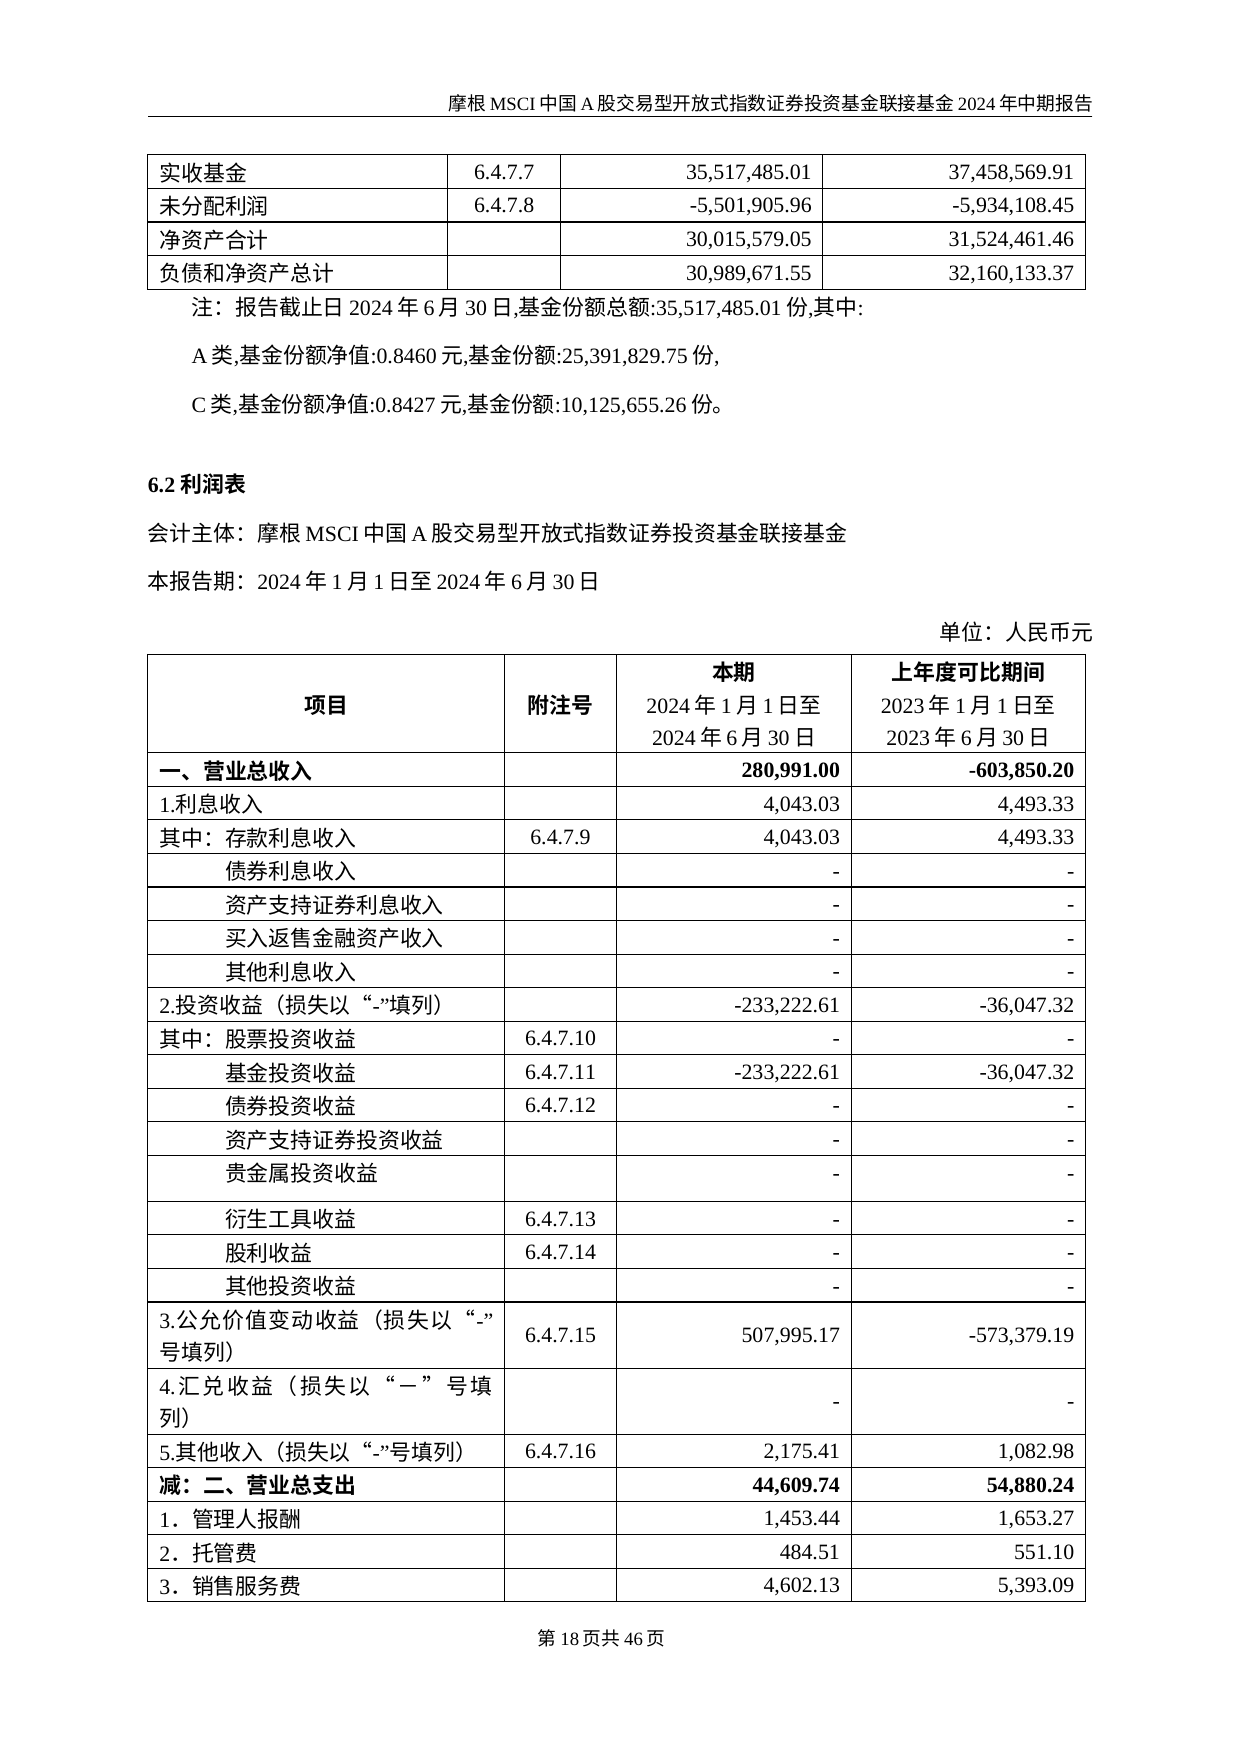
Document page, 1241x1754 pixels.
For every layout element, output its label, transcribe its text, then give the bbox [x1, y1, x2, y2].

table_cell 未分配利润 [148, 189, 447, 221]
table_cell 6.4.7.14 [505, 1235, 616, 1268]
table_cell [505, 1269, 616, 1301]
table_cell 6.4.7.13 [505, 1202, 616, 1234]
table_cell 31,524,461.46 [823, 223, 1085, 255]
text C类,基金份额净值:0.8427元,基金份额:10,125,655.26份。 [148, 386, 1092, 419]
table_cell 1,653.27 [852, 1502, 1085, 1534]
table_cell - [852, 1269, 1085, 1301]
table_cell 6.4.7.9 [505, 820, 616, 853]
table_cell 实收基金 [148, 155, 447, 188]
table_cell - [617, 854, 851, 886]
table_cell 54,880.24 [852, 1468, 1085, 1501]
table_cell - [617, 1089, 851, 1121]
table_cell [505, 1156, 616, 1201]
table_cell 衍生工具收益 [148, 1202, 504, 1234]
table_cell [505, 955, 616, 987]
table_cell - [617, 888, 851, 920]
table_cell 2．托管费 [148, 1535, 504, 1568]
table_cell 6.4.7.11 [505, 1055, 616, 1088]
table_cell 贵金属投资收益 [148, 1156, 504, 1201]
table_header 项目 [148, 655, 504, 752]
table_cell [505, 787, 616, 819]
table_cell 股利收益 [148, 1235, 504, 1268]
table_cell 6.4.7.12 [505, 1089, 616, 1121]
table_cell -36,047.32 [852, 988, 1085, 1021]
table_cell 3.公允价值变动收益（损失以“-”号填列） [148, 1303, 504, 1367]
table_cell 净资产合计 [148, 223, 447, 255]
text 单位：人民币元 [149, 615, 1092, 647]
table_cell - [852, 854, 1085, 886]
table_cell [505, 1569, 616, 1601]
table_cell -5,934,108.45 [823, 189, 1085, 221]
table_cell [505, 988, 616, 1021]
table_cell - [617, 1235, 851, 1268]
table_cell 减：二、营业总支出 [148, 1468, 504, 1501]
table_header 本期 2024年1月1日至2024年6月30日 [617, 655, 851, 752]
table_cell -603,850.20 [852, 753, 1085, 786]
table_cell -36,047.32 [852, 1055, 1085, 1088]
table_cell 4.汇兑收益（损失以“－”号填列） [148, 1369, 504, 1433]
table_cell [448, 256, 560, 288]
table_cell 507,995.17 [617, 1303, 851, 1367]
table_cell [505, 921, 616, 953]
table_cell 其他投资收益 [148, 1269, 504, 1301]
table_cell - [852, 1156, 1085, 1201]
table_cell 6.4.7.10 [505, 1022, 616, 1054]
table_cell 其中：存款利息收入 [148, 820, 504, 853]
table_cell 5,393.09 [852, 1569, 1085, 1601]
table_cell - [852, 955, 1085, 987]
table_cell 一、营业总收入 [148, 753, 504, 786]
table_cell 资产支持证券利息收入 [148, 888, 504, 920]
table_cell 其他利息收入 [148, 955, 504, 987]
table_cell 6.4.7.8 [448, 189, 560, 221]
table_cell 2,175.41 [617, 1435, 851, 1467]
table_cell - [617, 921, 851, 953]
table_cell 6.4.7.15 [505, 1303, 616, 1367]
table_cell 551.10 [852, 1535, 1085, 1568]
table_cell 1,453.44 [617, 1502, 851, 1534]
table_cell 30,989,671.55 [561, 256, 822, 288]
table_cell - [617, 1369, 851, 1433]
table_cell 5.其他收入（损失以“-”号填列） [148, 1435, 504, 1467]
table_cell 3．销售服务费 [148, 1569, 504, 1601]
table_cell - [852, 1235, 1085, 1268]
table_cell - [852, 1122, 1085, 1155]
table_cell 4,043.03 [617, 820, 851, 853]
table_cell 4,602.13 [617, 1569, 851, 1601]
table_cell - [852, 888, 1085, 920]
subtitle 6.2 利润表 [148, 467, 1092, 499]
table_cell - [617, 1122, 851, 1155]
table_cell [505, 1369, 616, 1433]
table_cell 负债和净资产总计 [148, 256, 447, 288]
table_cell [505, 1468, 616, 1501]
table_header 附注号 [505, 655, 616, 752]
table_cell - [617, 955, 851, 987]
table_cell -5,501,905.96 [561, 189, 822, 221]
table_cell 44,609.74 [617, 1468, 851, 1501]
table_cell 32,160,133.37 [823, 256, 1085, 288]
table_cell [505, 1122, 616, 1155]
table_cell 4,493.33 [852, 787, 1085, 819]
table_cell 4,043.03 [617, 787, 851, 819]
table_cell - [852, 1089, 1085, 1121]
table_cell [505, 888, 616, 920]
table_cell 债券投资收益 [148, 1089, 504, 1121]
table_cell 资产支持证券投资收益 [148, 1122, 504, 1155]
table_cell 280,991.00 [617, 753, 851, 786]
table_cell [505, 854, 616, 886]
table_cell 1．管理人报酬 [148, 1502, 504, 1534]
table_cell 2.投资收益（损失以“-”填列） [148, 988, 504, 1021]
table_cell [505, 753, 616, 786]
table_cell -233,222.61 [617, 988, 851, 1021]
table_header 上年度可比期间 2023年1月1日至2023年6月30日 [852, 655, 1085, 752]
table_cell 4,493.33 [852, 820, 1085, 853]
table_cell - [617, 1269, 851, 1301]
table_cell - [852, 1369, 1085, 1433]
table_cell 35,517,485.01 [561, 155, 822, 188]
table_cell 6.4.7.16 [505, 1435, 616, 1467]
table_cell [505, 1502, 616, 1534]
table_cell - [852, 921, 1085, 953]
text A类,基金份额净值:0.8460元,基金份额:25,391,829.75份, [148, 338, 1092, 370]
table_cell 6.4.7.7 [448, 155, 560, 188]
table_cell 30,015,579.05 [561, 223, 822, 255]
text 会计主体：摩根MSCI中国A股交易型开放式指数证券投资基金联接基金 [148, 515, 1092, 548]
table_cell - [617, 1022, 851, 1054]
table_cell 1,082.98 [852, 1435, 1085, 1467]
table_cell 其中：股票投资收益 [148, 1022, 504, 1054]
table_cell - [852, 1202, 1085, 1234]
table_cell 37,458,569.91 [823, 155, 1085, 188]
table_cell [448, 223, 560, 255]
text 本报告期：2024年1月1日至2024年6月30日 [148, 564, 1092, 596]
table_cell 买入返售金融资产收入 [148, 921, 504, 953]
table_cell - [852, 1022, 1085, 1054]
table_cell [505, 1535, 616, 1568]
table_cell 基金投资收益 [148, 1055, 504, 1088]
table_cell 484.51 [617, 1535, 851, 1568]
text 注：报告截止日2024年6月30日,基金份额总额:35,517,485.01份,其中: [148, 289, 1092, 322]
table_cell 债券利息收入 [148, 854, 504, 886]
table_cell - [617, 1156, 851, 1201]
table_cell 1.利息收入 [148, 787, 504, 819]
table_cell - [617, 1202, 851, 1234]
table_cell -573,379.19 [852, 1303, 1085, 1367]
table_cell -233,222.61 [617, 1055, 851, 1088]
